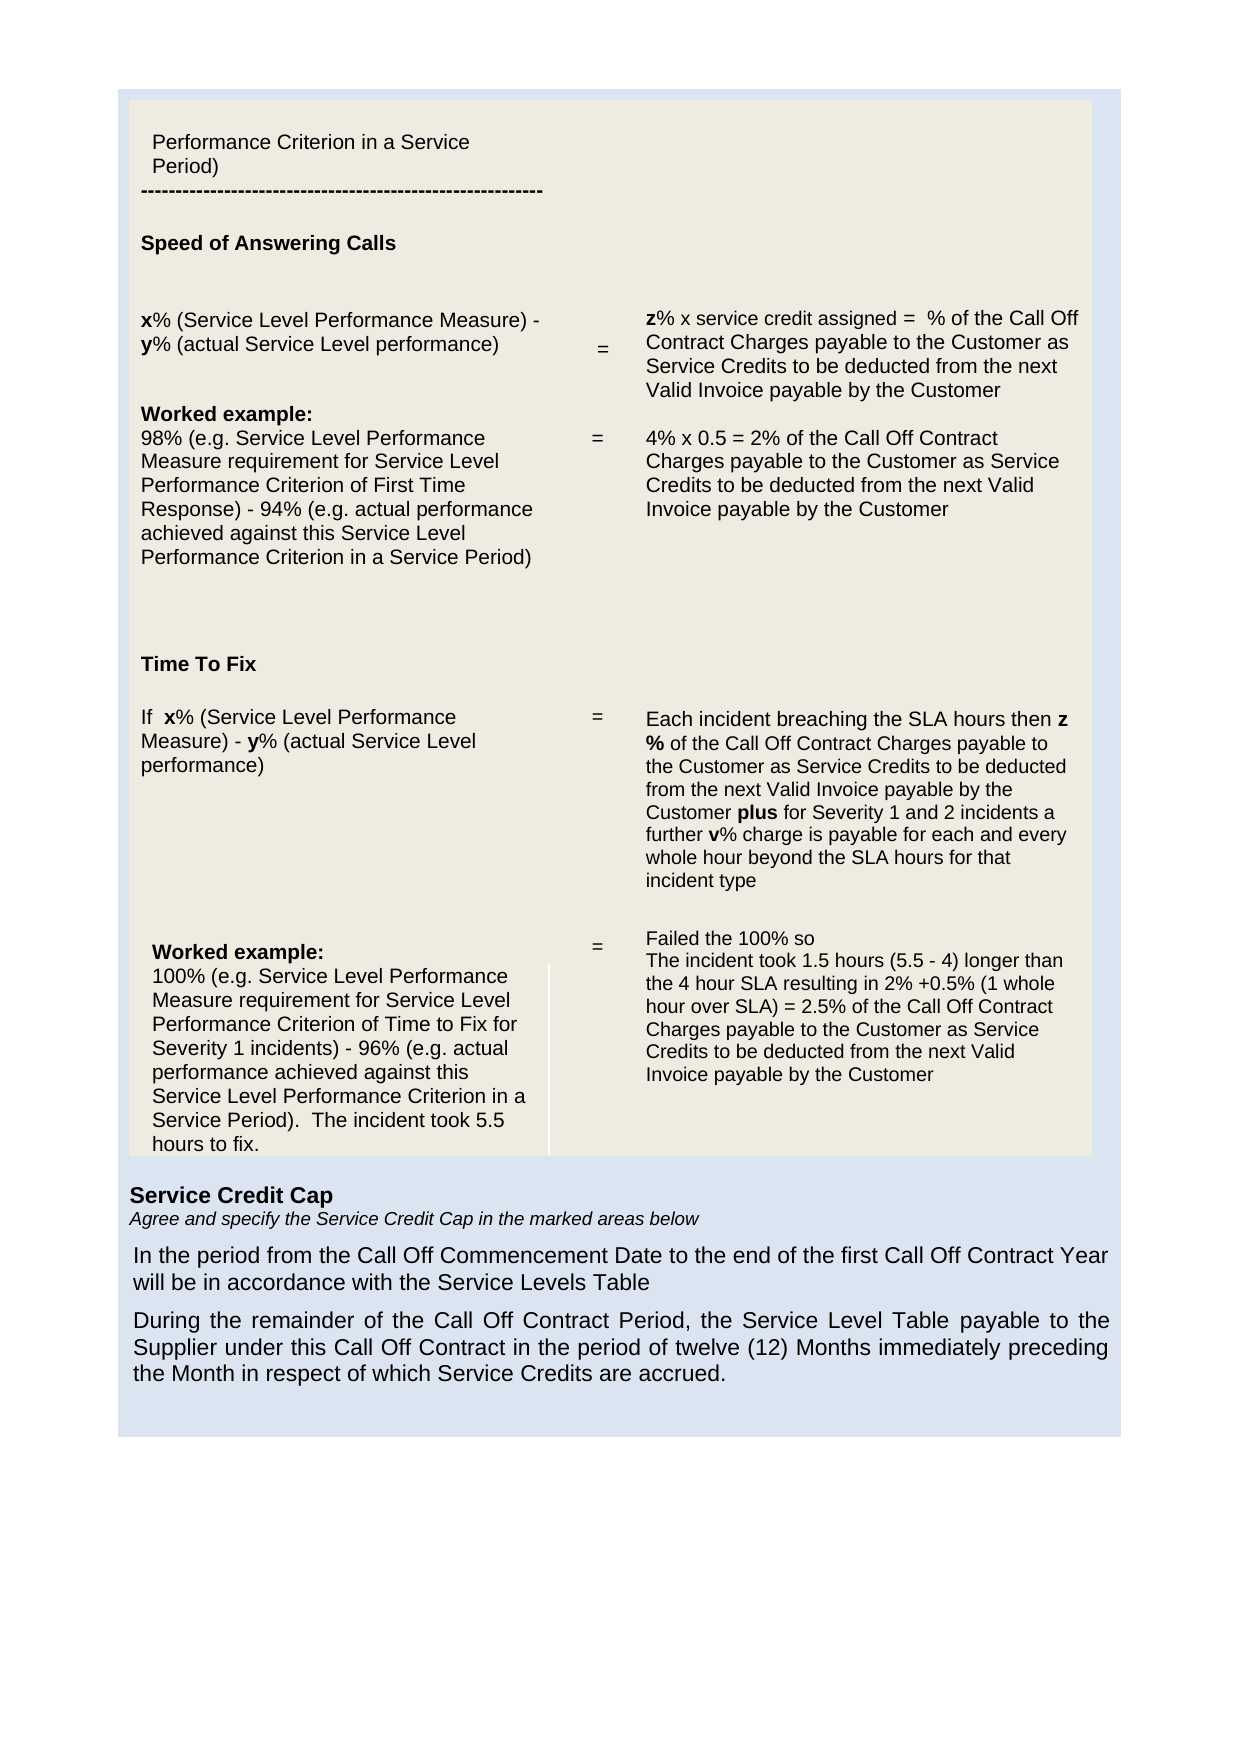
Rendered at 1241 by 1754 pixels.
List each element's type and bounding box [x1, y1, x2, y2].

table_cell [118, 89, 1121, 1437]
